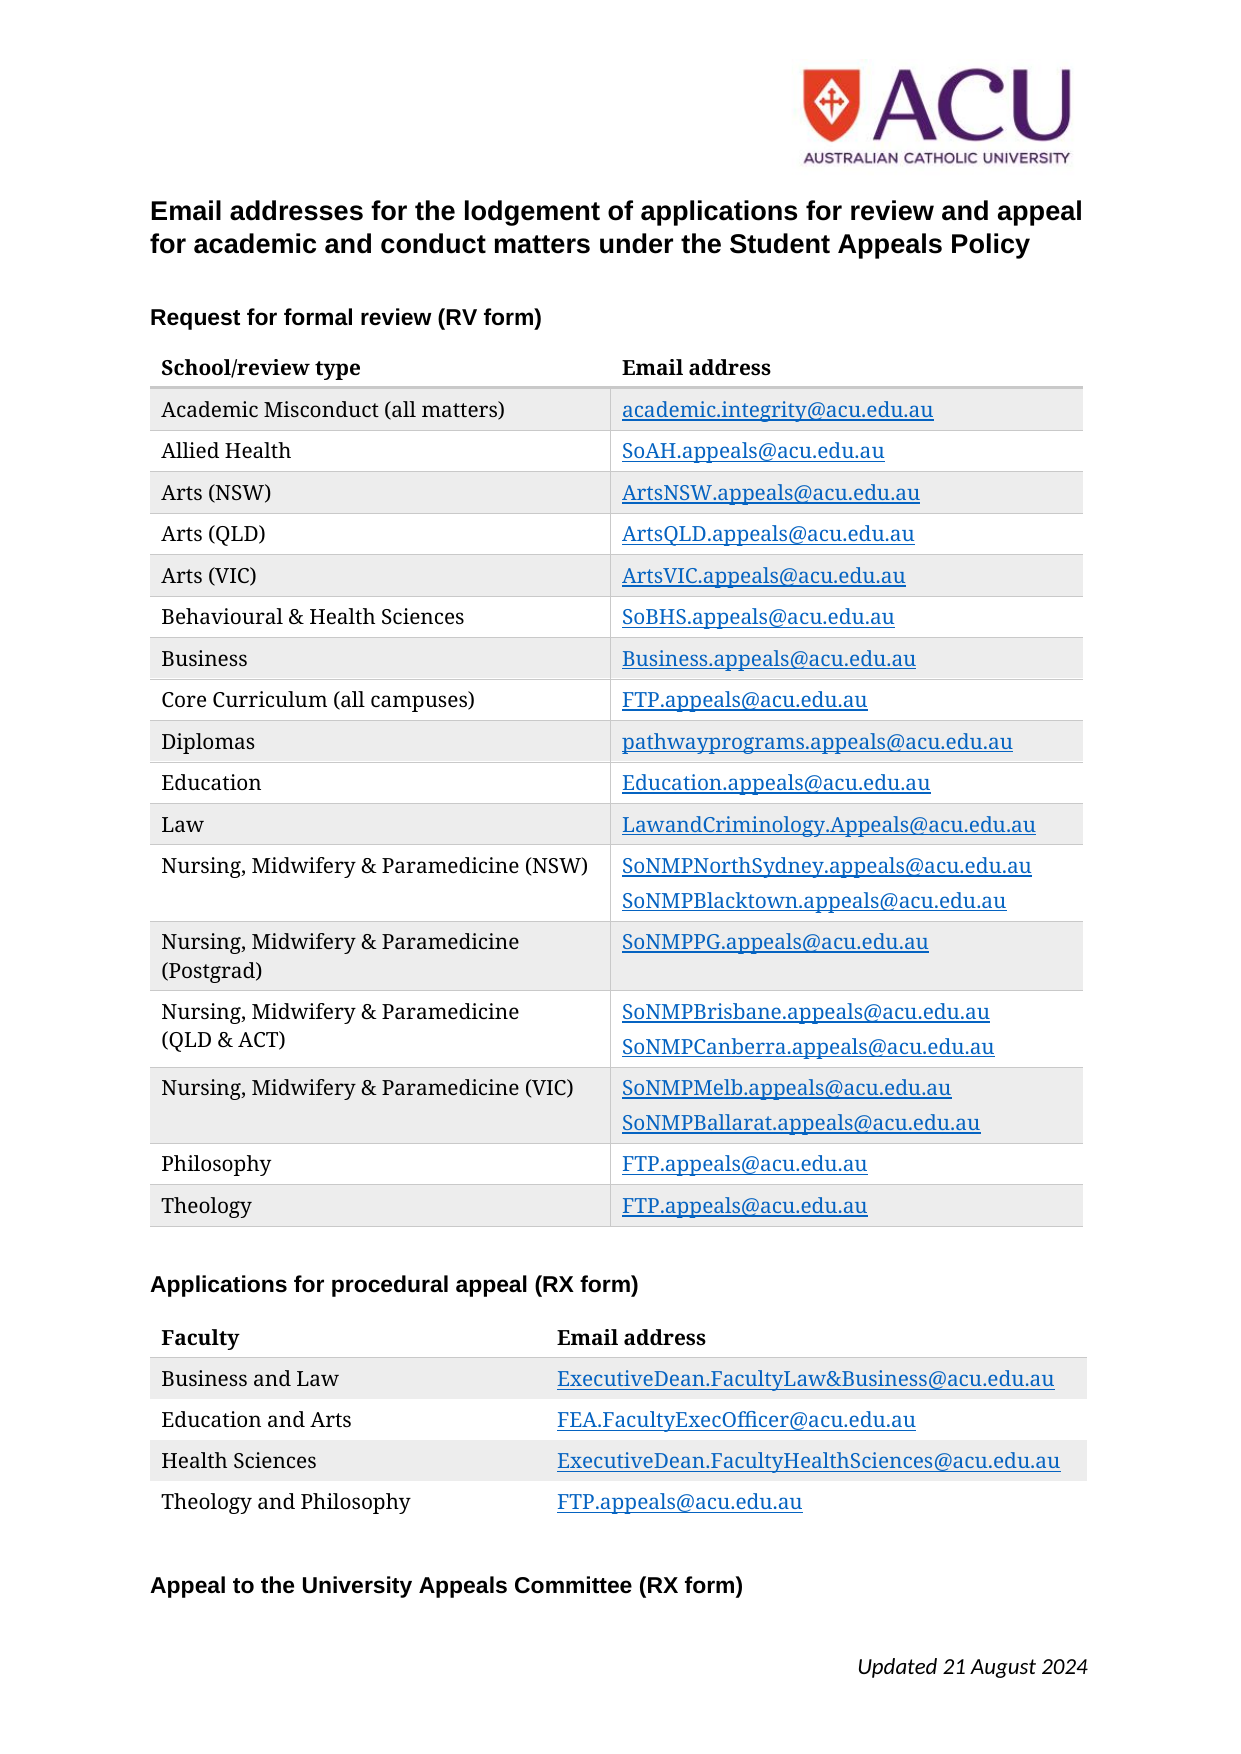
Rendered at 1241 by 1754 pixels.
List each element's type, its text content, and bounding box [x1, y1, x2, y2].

table_cell SoNMPMelb.appeals@acu.edu.au SoNMPBallarat.appeals@acu.edu.au [611, 1068, 1083, 1143]
table_cell ArtsVIC.appeals@acu.edu.au [611, 555, 1083, 596]
table_cell LawandCriminology.Appeals@acu.edu.au [611, 804, 1083, 844]
table_cell academic.integrity@acu.edu.au [611, 389, 1083, 430]
table_cell Theology and Philosophy [150, 1481, 546, 1522]
table_cell Nursing, Midwifery & Paramedicine (Postgrad) [150, 922, 610, 990]
table_cell SoNMPPG.appeals@acu.edu.au [611, 922, 1083, 990]
table_cell FTP.appeals@acu.edu.au [611, 1144, 1083, 1184]
table_header Email address [611, 349, 1083, 386]
table_cell Core Curriculum (all campuses) [150, 680, 610, 720]
table_cell ArtsQLD.appeals@acu.edu.au [611, 514, 1083, 554]
table_cell SoAH.appeals@acu.edu.au [611, 431, 1083, 471]
table_cell FEA.FacultyExecOfficer@acu.edu.au [546, 1399, 1087, 1440]
table_header Faculty [150, 1316, 546, 1357]
table_cell Theology [150, 1185, 610, 1226]
table_cell Business.appeals@acu.edu.au [611, 638, 1083, 678]
table_cell Education [150, 763, 610, 803]
table_cell Business [150, 638, 610, 678]
table_cell Philosophy [150, 1144, 610, 1184]
table_cell ExecutiveDean.FacultyHealthSciences@acu.edu.au [546, 1440, 1087, 1481]
table_cell Arts (QLD) [150, 514, 610, 554]
table_cell SoNMPNorthSydney.appeals@acu.edu.au SoNMPBlacktown.appeals@acu.edu.au [611, 845, 1083, 921]
table_cell Arts (NSW) [150, 472, 610, 513]
table_cell Law [150, 804, 610, 844]
table_cell Education.appeals@acu.edu.au [611, 763, 1083, 803]
table_header School/review type [150, 349, 611, 386]
table_cell FTP.appeals@acu.edu.au [611, 680, 1083, 720]
text Email addresses for the lodgement of applications for review and appeal for academic and conduct matters under the Student Appeals Policy [150, 195, 1090, 260]
table_cell Nursing, Midwifery & Paramedicine (VIC) [150, 1068, 610, 1143]
table_cell Arts (VIC) [150, 555, 610, 596]
table_cell Nursing, Midwifery & Paramedicine (QLD & ACT) [150, 991, 610, 1067]
table_cell SoNMPBrisbane.appeals@acu.edu.au SoNMPCanberra.appeals@acu.edu.au [611, 991, 1083, 1067]
table_cell FTP.appeals@acu.edu.au [546, 1481, 1087, 1522]
text Applications for procedural appeal (RX form) [150, 1271, 1090, 1298]
picture [791, 59, 1091, 176]
table_cell Behavioural & Health Sciences [150, 597, 610, 637]
text Appeal to the University Appeals Committee (RX form) [150, 1572, 1090, 1599]
text Request for formal review (RV form) [150, 304, 1090, 330]
table_cell FTP.appeals@acu.edu.au [611, 1185, 1083, 1226]
table_cell ArtsNSW.appeals@acu.edu.au [611, 472, 1083, 513]
table_cell pathwayprograms.appeals@acu.edu.au [611, 721, 1083, 761]
table_cell Business and Law [150, 1358, 546, 1399]
table_cell ExecutiveDean.FacultyLaw&Business@acu.edu.au [546, 1358, 1087, 1399]
table_cell Nursing, Midwifery & Paramedicine (NSW) [150, 845, 610, 921]
table_cell Diplomas [150, 721, 610, 761]
table_cell Allied Health [150, 431, 610, 471]
table_cell Health Sciences [150, 1440, 546, 1481]
table_cell Education and Arts [150, 1399, 546, 1440]
table_cell Academic Misconduct (all matters) [150, 389, 610, 430]
table_header Email address [546, 1316, 1087, 1357]
table_cell SoBHS.appeals@acu.edu.au [611, 597, 1083, 637]
